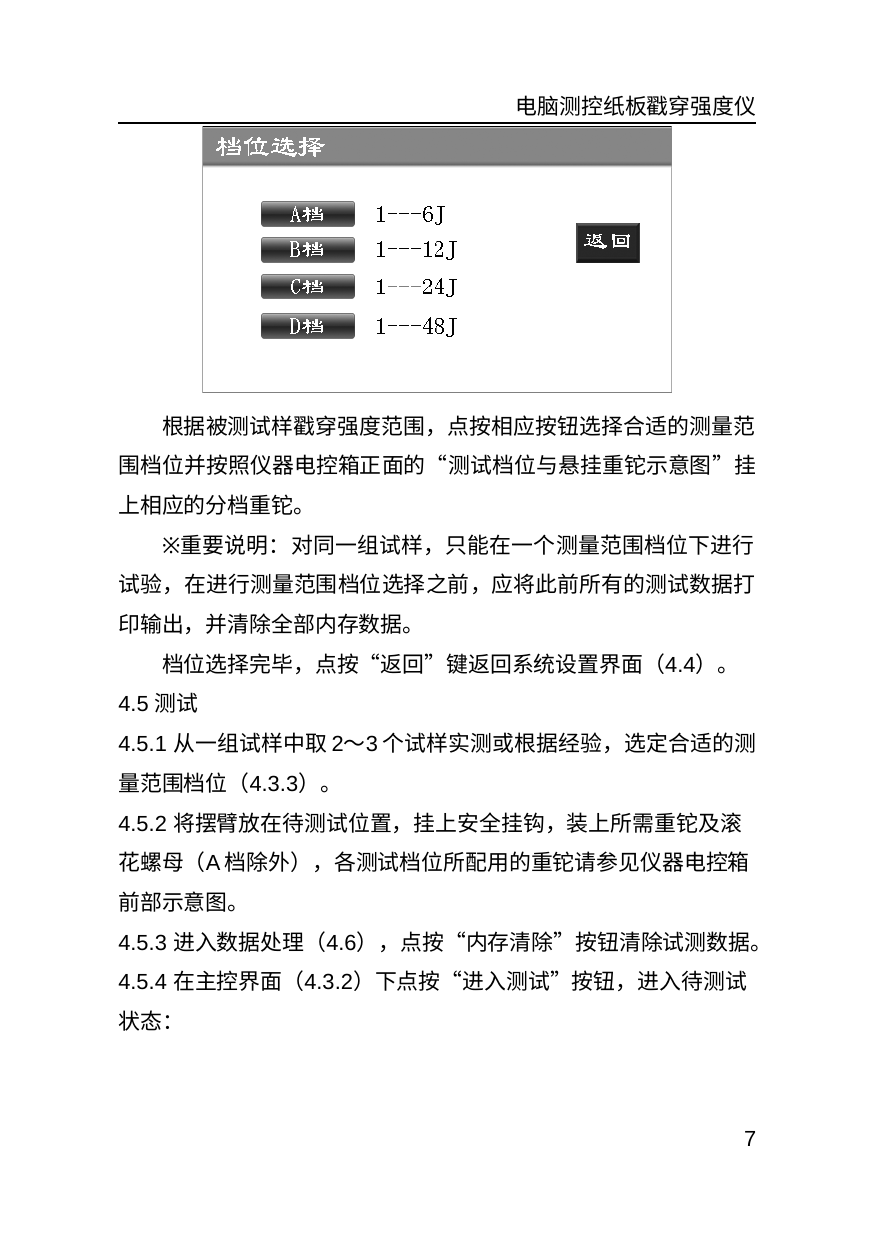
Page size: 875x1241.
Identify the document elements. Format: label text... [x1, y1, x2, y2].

text 档位选择完毕，点按“返回”键返回系统设置界面（4.4）。 [118, 643, 756, 682]
picture [202, 126, 672, 393]
text 4.5.2 将摆臂放在待测试位置，挂上安全挂钩，装上所需重铊及滚花螺母（A档除外），各测试档位所配用的重铊请参见仪器电控箱前部示意图。 [118, 802, 756, 921]
text ※重要说明：对同一组试样，只能在一个测量范围档位下进行试验，在进行测量范围档位选择之前，应将此前所有的测试数据打印输出，并清除全部内存数据。 [118, 524, 756, 643]
text 根据被测试样戳穿强度范围，点按相应按钮选择合适的测量范围档位并按照仪器电控箱正面的“测试档位与悬挂重铊示意图”挂上相应的分档重铊。 [118, 405, 756, 524]
text 4.5.1 从一组试样中取2～3个试样实测或根据经验，选定合适的测量范围档位（4.3.3）。 [118, 722, 756, 802]
subtitle 4.5 测试 [118, 682, 756, 722]
text 4.5.3 进入数据处理（4.6），点按“内存清除”按钮清除试测数据。4.5.4 在主控界面（4.3.2）下点按“进入测试”按钮，进入待测试状态： [118, 921, 756, 1040]
